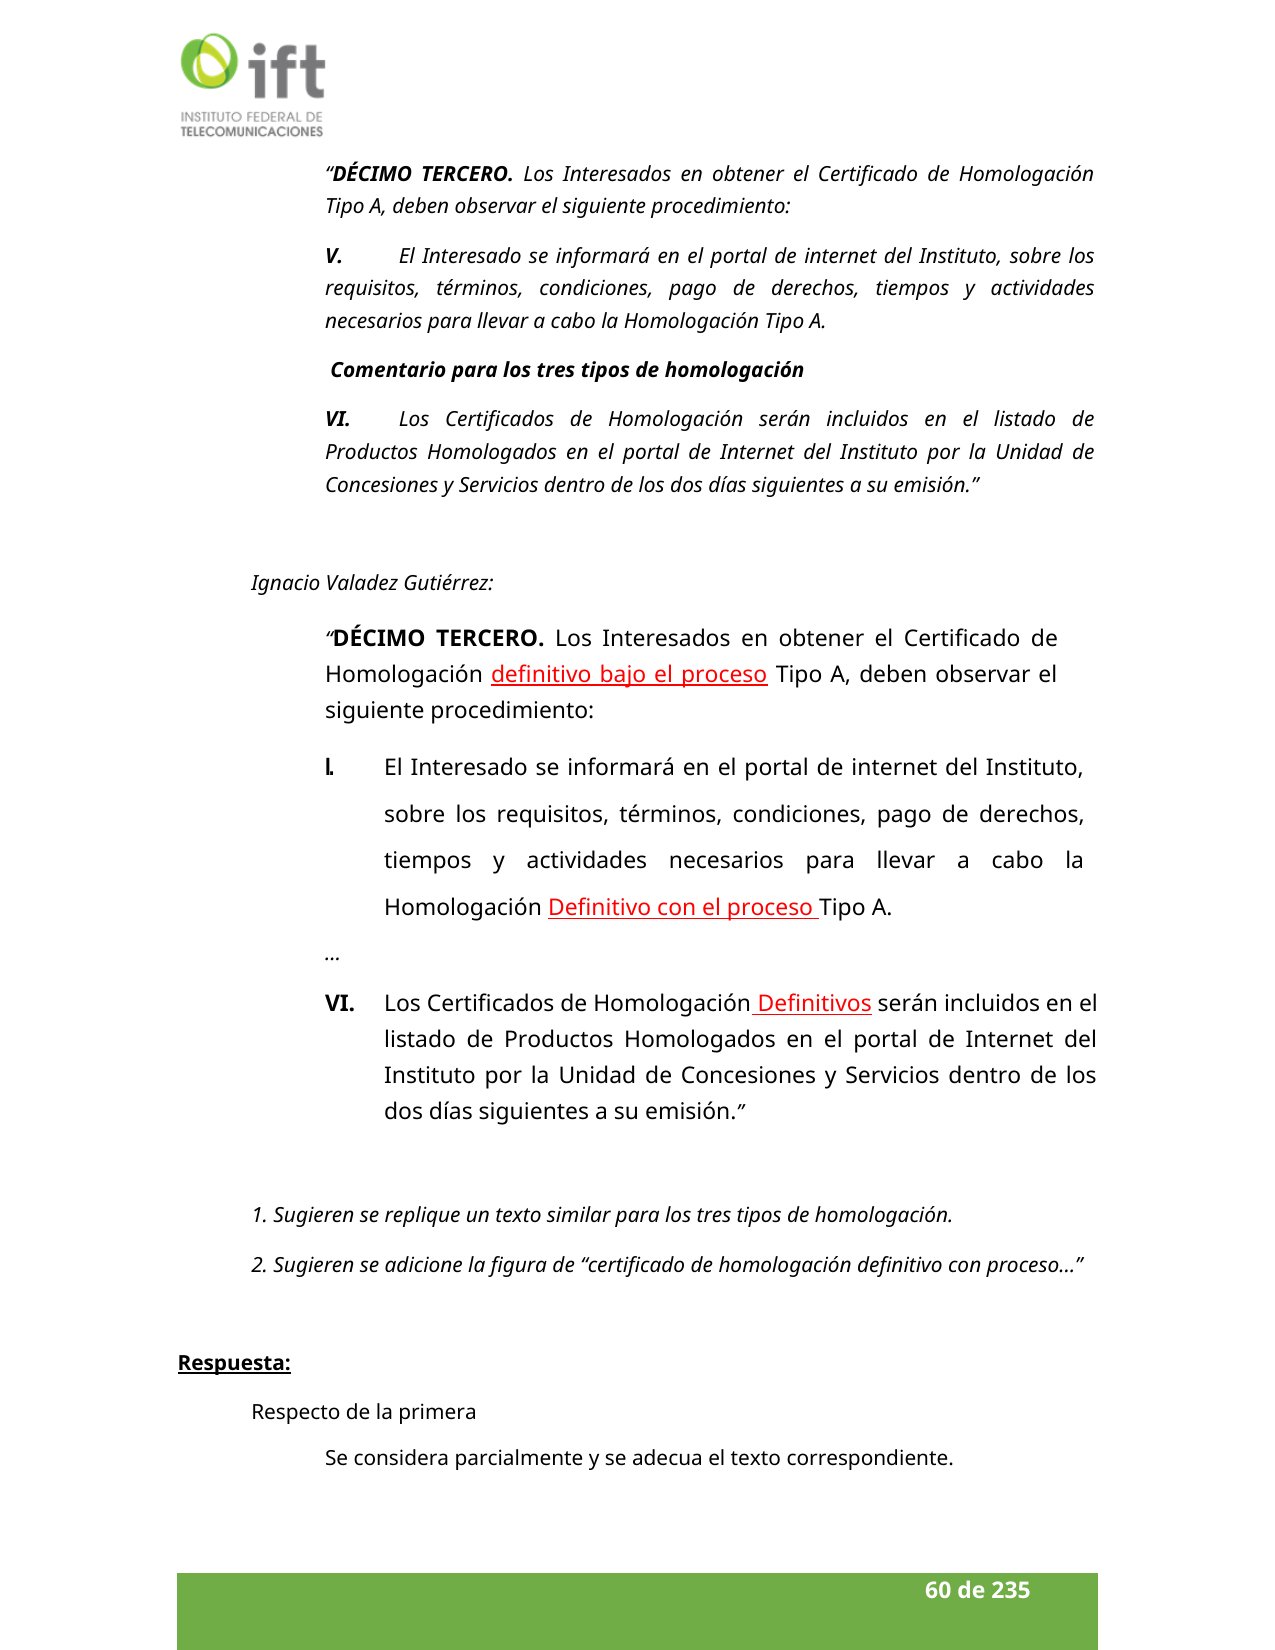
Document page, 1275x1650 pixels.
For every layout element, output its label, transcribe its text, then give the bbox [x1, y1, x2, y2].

text 2. Sugieren se adicione la figura de “certificado de homologación definitivo con proceso…” [251, 1250, 1098, 1278]
text Ignacio Valadez Gutiérrez: [251, 568, 1098, 597]
text … [325, 938, 1098, 967]
text VI. Los Certificados de Homologación serán incluidos en el listado de Productos Homologados en el portal de Internet del Instituto por la Unidad de Concesiones y Servicios dentro de los dos días siguientes a su emisión.” [325, 404, 1098, 498]
text VI. Los Certificados de Homologación Definitivos serán incluidos en el listado de Productos Homologados en el portal de Internet del Instituto por la Unidad de Concesiones y Servicios dentro de los dos días siguientes a su emisión.” [325, 987, 1098, 1126]
picture [177, 27, 334, 145]
text Respuesta: [177, 1348, 1098, 1377]
text V. El Interesado se informará en el portal de internet del Instituto, sobre los requisitos, términos, condiciones, pago de derechos, tiempos y actividades necesarios para llevar a cabo la Homologación Tipo A. [325, 241, 1098, 334]
text Respecto de la primera [177, 1397, 1098, 1426]
text Comentario para los tres tipos de homologación [325, 355, 1098, 384]
text “DÉCIMO TERCERO. Los Interesados en obtener el Certificado de Homologación Tipo A, deben observar el siguiente procedimiento: [325, 159, 1098, 220]
list El Interesado se informará en el portal de internet del Instituto, sobre los requisitos, términos, condiciones, pago de derechos, tiempos y actividades necesarios para llevar a cabo la Homologación Definitivo con el proceso Tipo A. [325, 751, 1085, 922]
text “DÉCIMO TERCERO. Los Interesados en obtener el Certificado de Homologación definitivo bajo el proceso Tipo A, deben observar el siguiente procedimiento: [325, 622, 1058, 725]
text Se considera parcialmente y se adecua el texto correspondiente. [251, 1443, 1098, 1471]
text 1. Sugieren se replique un texto similar para los tres tipos de homologación. [251, 1200, 1098, 1229]
